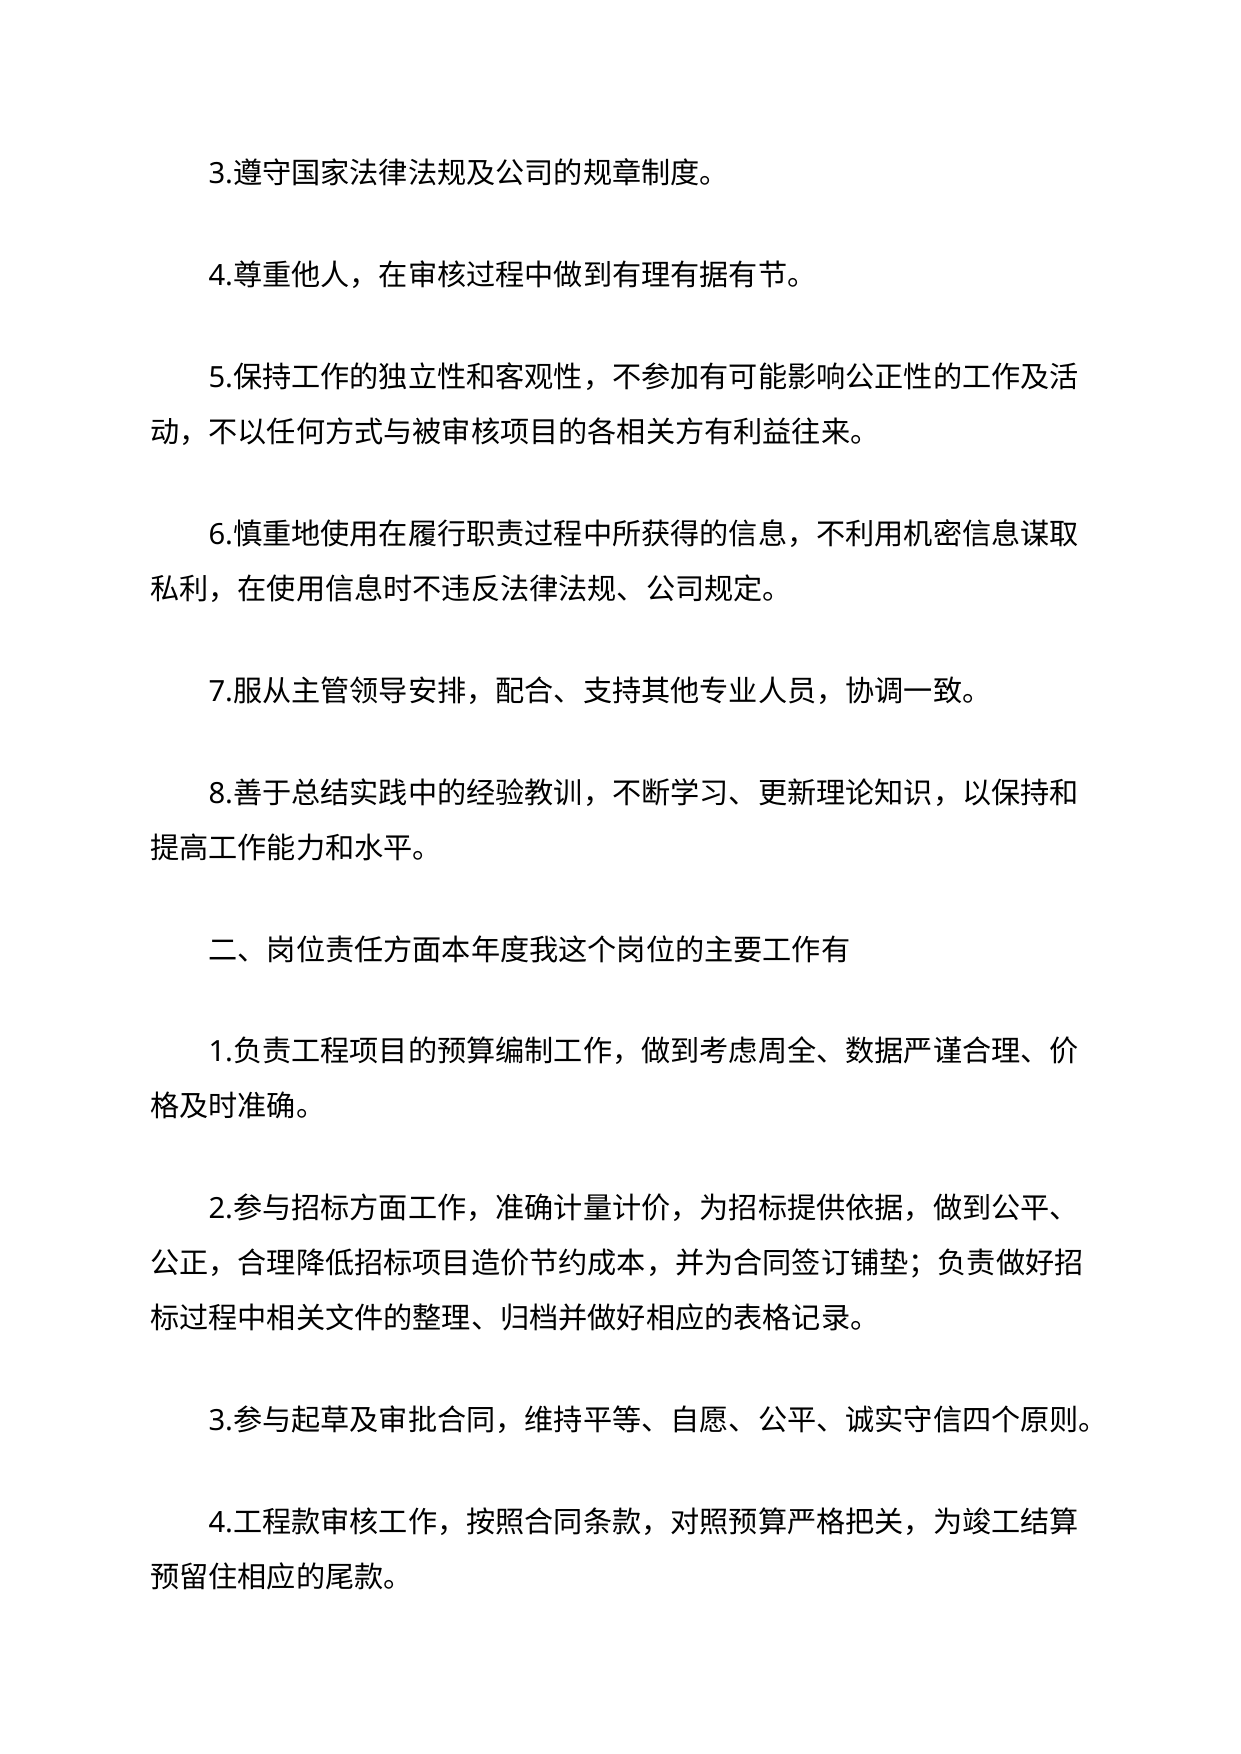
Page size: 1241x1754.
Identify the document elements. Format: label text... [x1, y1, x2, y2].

text 6.慎重地使用在履行职责过程中所获得的信息，不利用机密信息谋取私利，在使用信息时不违反法律法规、公司规定。 [150, 511, 1090, 608]
text 5.保持工作的独立性和客观性，不参加有可能影响公正性的工作及活动，不以任何方式与被审核项目的各相关方有利益往来。 [150, 354, 1090, 451]
text 4.工程款审核工作，按照合同条款，对照预算严格把关，为竣工结算预留住相应的尾款。 [150, 1498, 1090, 1596]
text 7.服从主管领导安排，配合、支持其他专业人员，协调一致。 [150, 667, 1090, 710]
text 二、岗位责任方面本年度我这个岗位的主要工作有 [150, 926, 1090, 968]
text 3.参与起草及审批合同，维持平等、自愿、公平、诚实守信四个原则。 [150, 1396, 1090, 1439]
text 4.尊重他人，在审核过程中做到有理有据有节。 [150, 252, 1090, 294]
text 3.遵守国家法律法规及公司的规章制度。 [150, 150, 1090, 192]
text 1.负责工程项目的预算编制工作，做到考虑周全、数据严谨合理、价格及时准确。 [150, 1028, 1090, 1125]
text 2.参与招标方面工作，准确计量计价，为招标提供依据，做到公平、公正，合理降低招标项目造价节约成本，并为合同签订铺垫；负责做好招标过程中相关文件的整理、归档并做好相应的表格记录。 [150, 1185, 1090, 1337]
text 8.善于总结实践中的经验教训，不断学习、更新理论知识，以保持和提高工作能力和水平。 [150, 769, 1090, 867]
